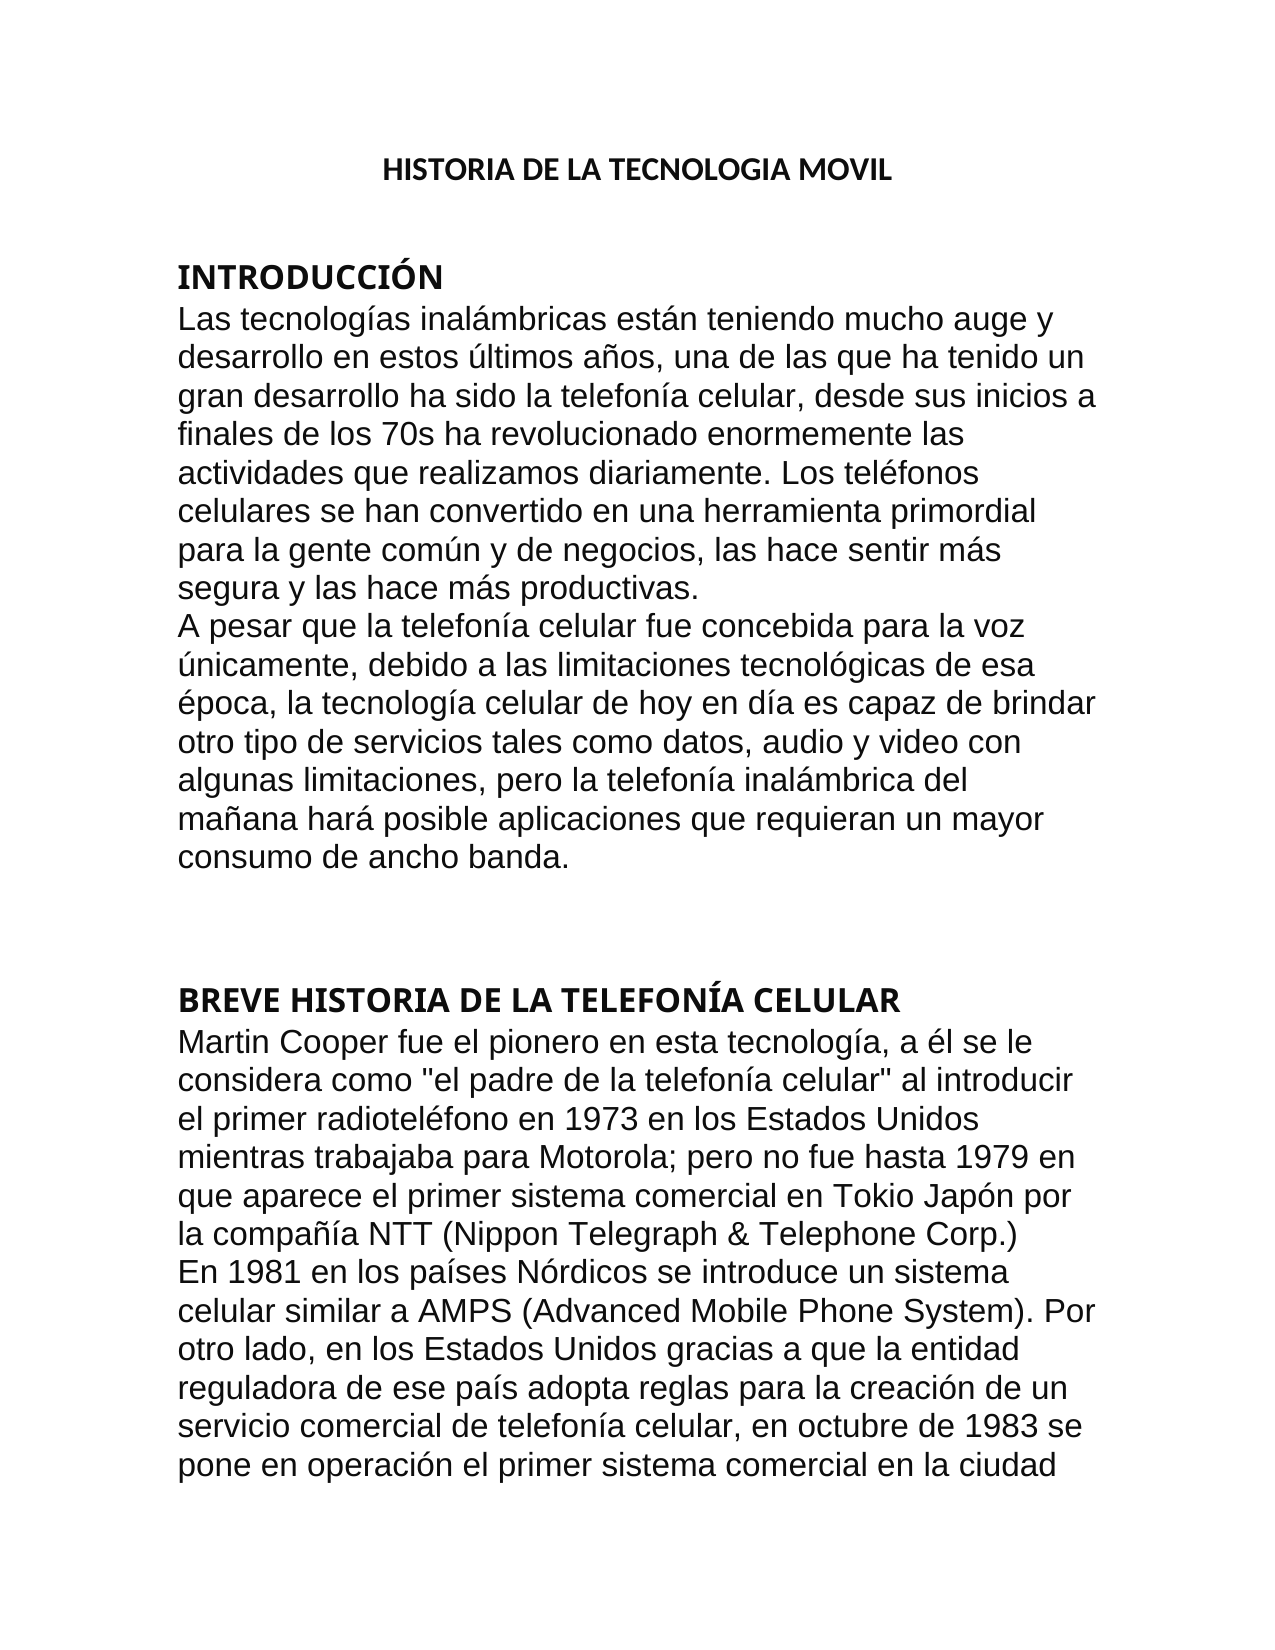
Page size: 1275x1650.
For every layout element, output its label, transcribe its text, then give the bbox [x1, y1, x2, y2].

text HISTORIA DE LA TECNOLOGIA MOVIL [177, 148, 1098, 188]
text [177, 1253, 1098, 1483]
text INTRODUCCIÓN Las tecnologías inalámbricas están teniendo mucho auge y desarrollo en estos últimos años, una de las que ha tenido un gran desarrollo ha sido la telefonía celular, desde sus inicios a finales de los 70s ha revolucionado enormemente las actividades que realizamos diariamente. Los teléfonos celulares se han convertido en una herramienta primordial para la gente común y de negocios, las hace sentir más segura y las hace más productivas. [177, 254, 1098, 607]
text A pesar que la telefonía celular fue concebida para la voz únicamente, debido a las limitaciones tecnológicas de esa época, la tecnología celular de hoy en día es capaz de brindar otro tipo de servicios tales como datos, audio y video con algunas limitaciones, pero la telefonía inalámbrica del mañana hará posible aplicaciones que requieran un mayor consumo de ancho banda. [177, 607, 1098, 876]
text BREVE HISTORIA DE LA TELEFONÍA CELULAR Martin Cooper fue el pionero en esta tecnología, a él se le considera como "el padre de la telefonía celular" al introducir el primer radioteléfono en 1973 en los Estados Unidos mientras trabajaba para Motorola; pero no fue hasta 1979 en que aparece el primer sistema comercial en Tokio Japón por la compañía NTT (Nippon Telegraph & Telephone Corp.) [177, 977, 1098, 1253]
